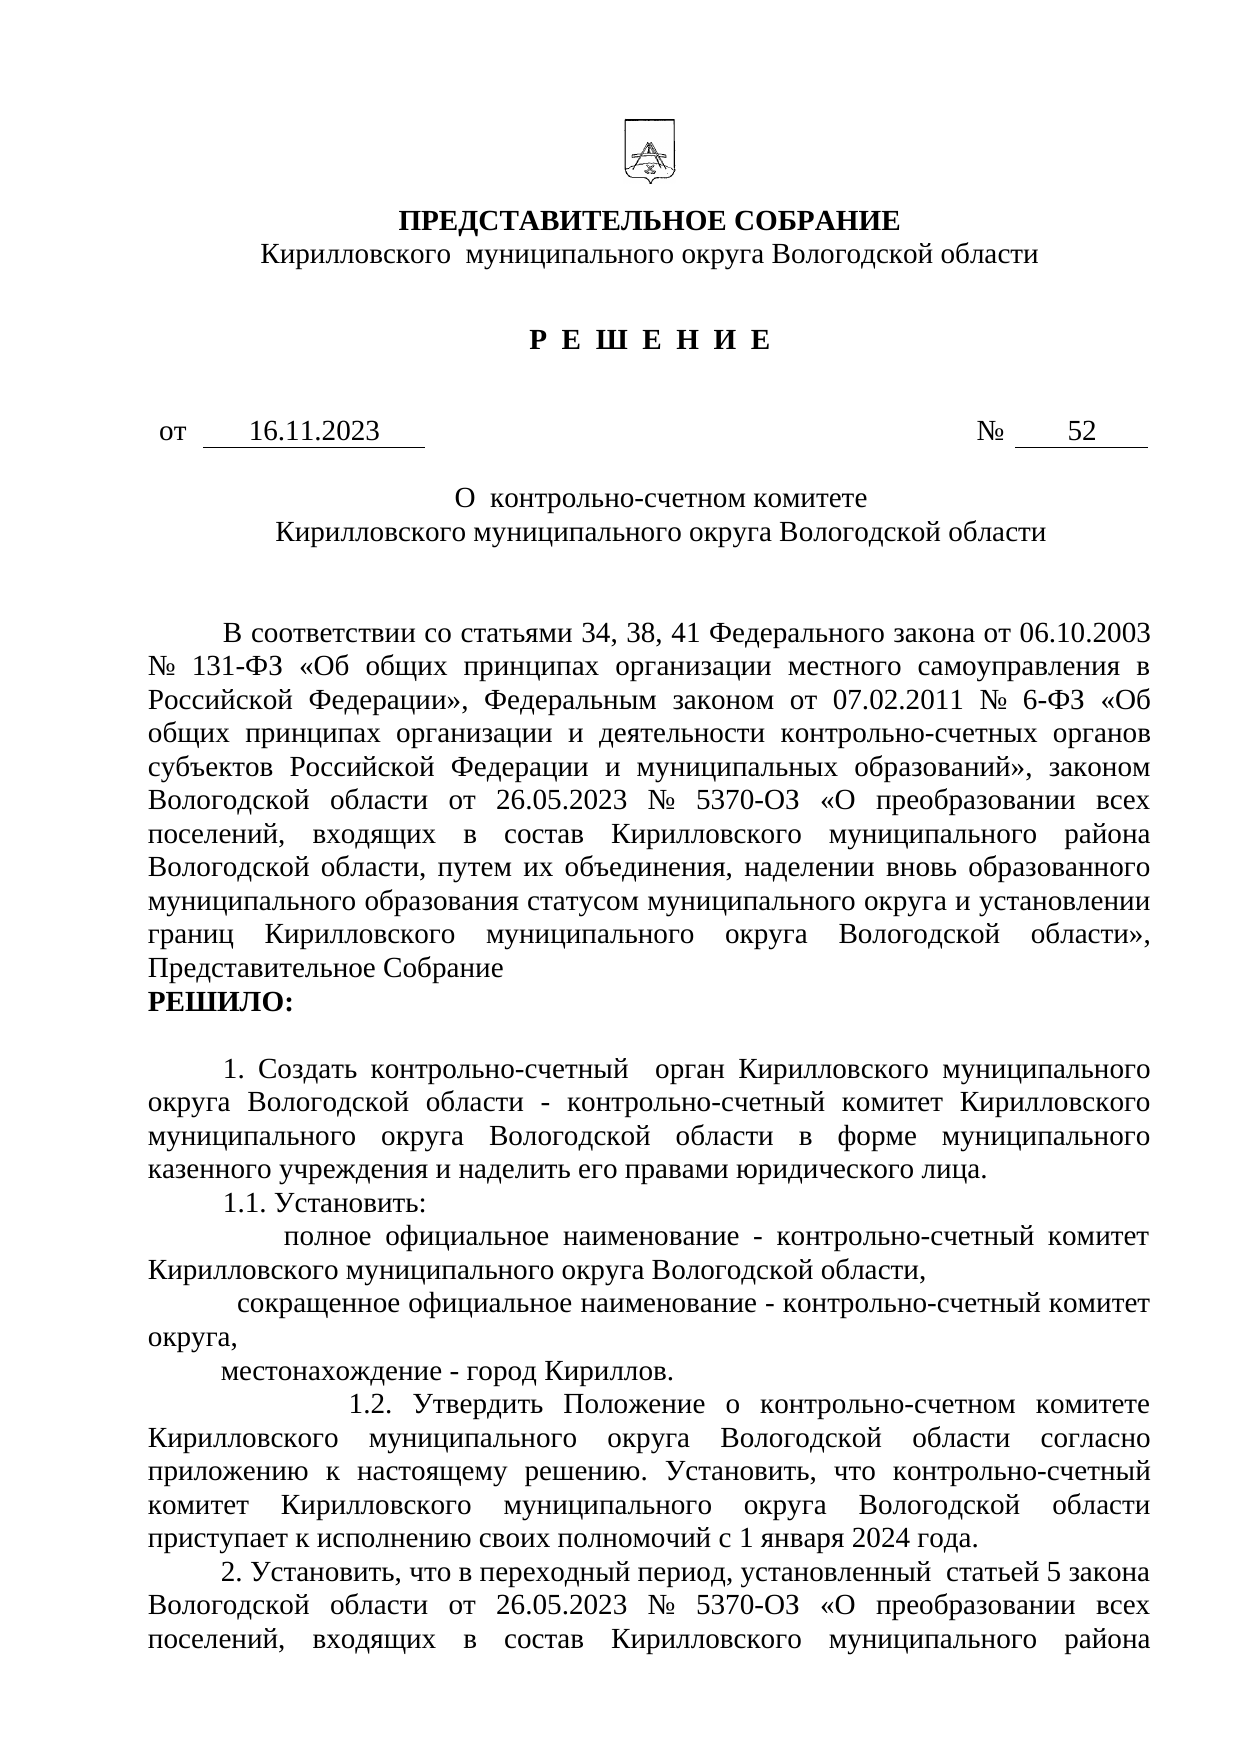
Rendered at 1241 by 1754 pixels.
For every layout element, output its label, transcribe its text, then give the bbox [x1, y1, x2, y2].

text 1.1. Установить: [148, 1185, 1152, 1218]
text 1.2. Утвердить Положение о контрольно-счетном комитете Кирилловского муниципального округа Вологодской области согласно приложению к настоящему решению. Установить, что контрольно-счетный комитет Кирилловского муниципального округа Вологодской области приступает к исполнению своих полномочий с 1 января 2024 года. [148, 1386, 1152, 1554]
text местонахождение - город Кириллов. [148, 1353, 1152, 1386]
table_header № [425, 414, 1015, 447]
text сокращенное официальное наименование - контрольно-счетный комитет округа, [148, 1286, 1152, 1353]
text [148, 1554, 1152, 1654]
text Кирилловского муниципального округа Вологодской области [148, 236, 1152, 270]
text 1. Создать контрольно-счетный орган Кирилловского муниципального округа Вологодской области - контрольно-счетный комитет Кирилловского муниципального округа Вологодской области в форме муниципального казенного учреждения и наделить его правами юридического лица. [148, 1051, 1152, 1185]
text В соответствии со статьями 34, 38, 41 Федерального закона от 06.10.2003 № 131-ФЗ «Об общих принципах организации местного самоуправления в Российской Федерации», Федеральным законом от 07.02.2011 № 6-ФЗ «Об общих принципах организации и деятельности контрольно-счетных органов субъектов Российской Федерации и муниципальных образований», законом Вологодской области от 26.05.2023 № 5370-ОЗ «О преобразовании всех поселений, входящих в состав Кирилловского муниципального района Вологодской области, путем их объединения, наделении вновь образованного муниципального образования статусом муниципального округа и установлении границ Кирилловского муниципального округа Вологодской области», Представительное Собрание [148, 615, 1152, 984]
text ПРЕДСТАВИТЕЛЬНОЕ СОБРАНИЕ [148, 203, 1152, 236]
table_header 52 [1015, 414, 1148, 447]
table_header 16.11.2023 [203, 414, 425, 447]
table_header О контрольно-счетном комитете Кирилловского муниципального округа Вологодской области [148, 481, 1174, 548]
picture [623, 118, 676, 184]
text полное официальное наименование - контрольно-счетный комитет Кирилловского муниципального округа Вологодской области, [148, 1218, 1152, 1286]
text Р Е Ш Е Н И Е [148, 322, 1152, 356]
table_header от [148, 414, 203, 447]
text РЕШИЛО: [148, 984, 1152, 1017]
